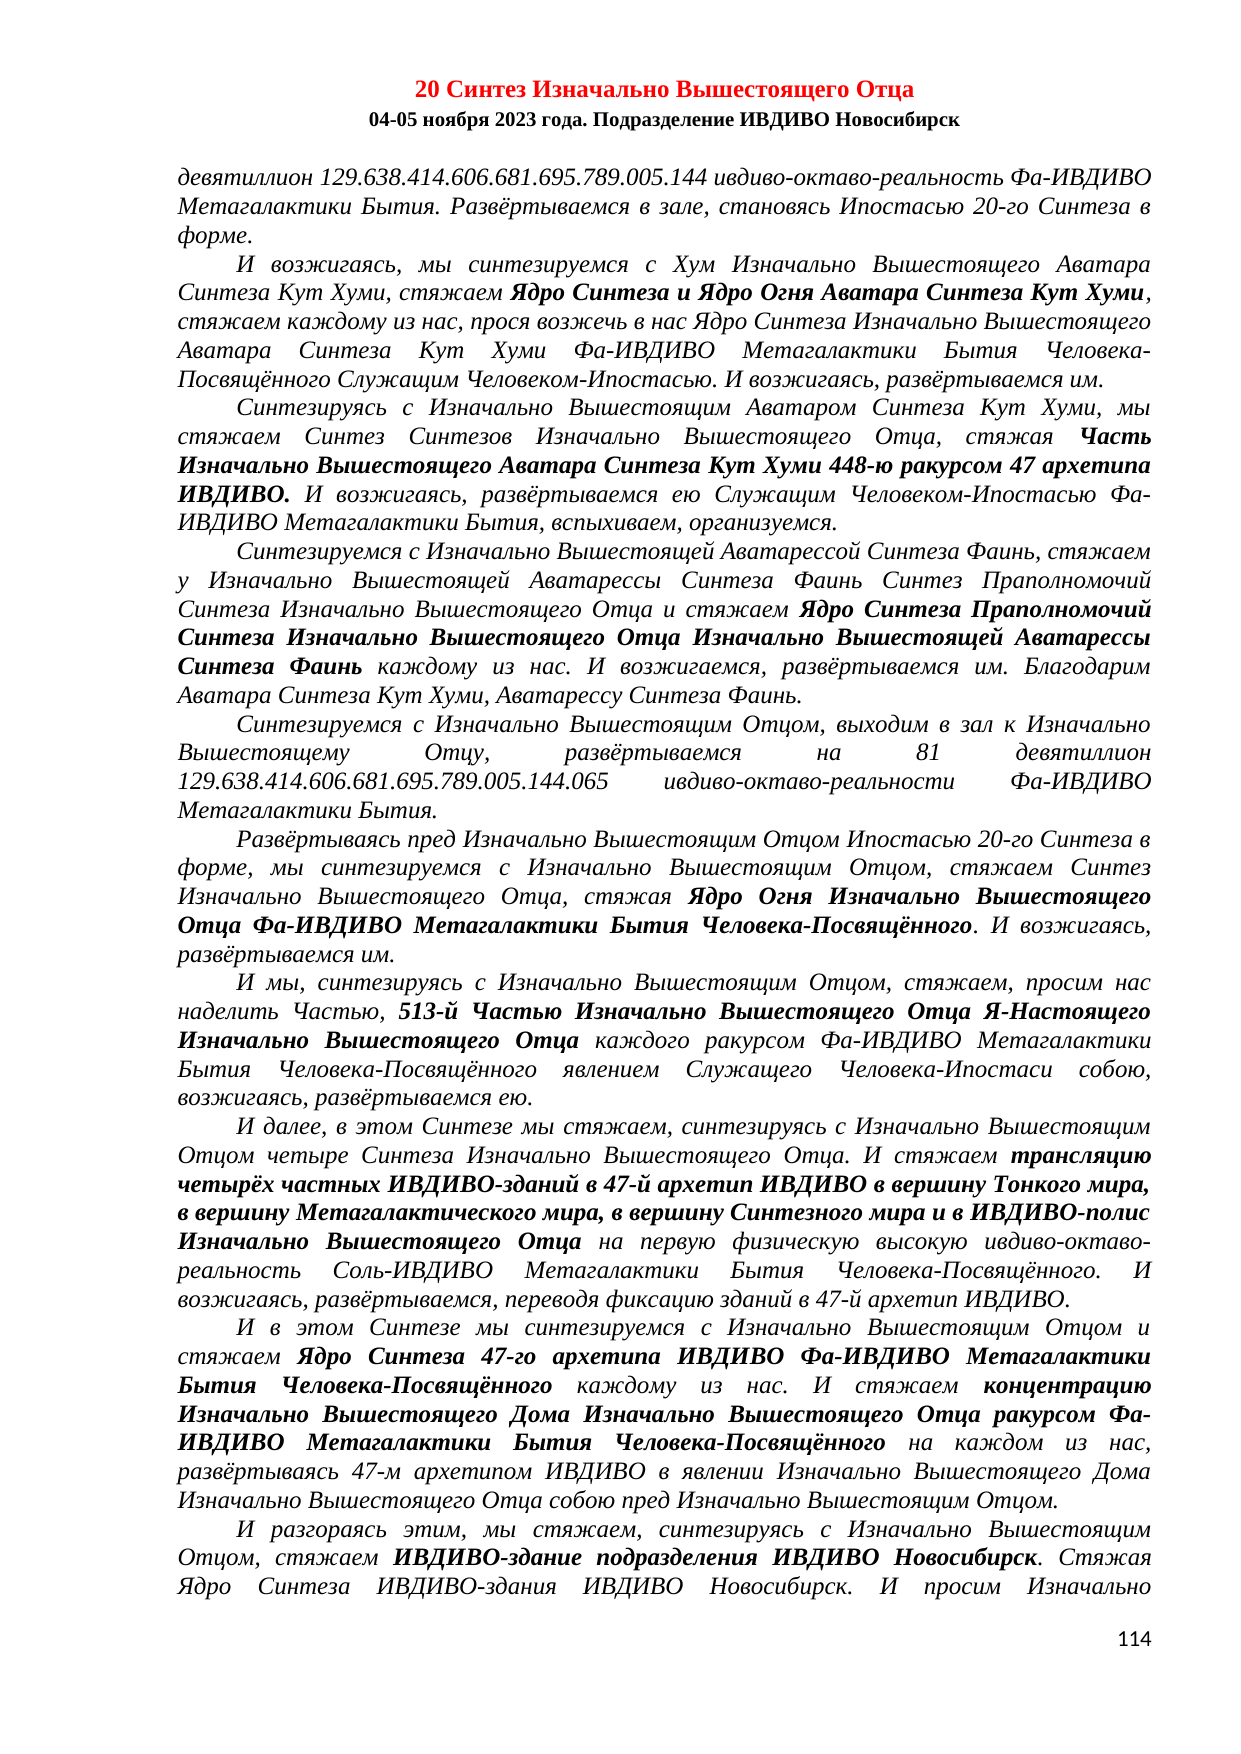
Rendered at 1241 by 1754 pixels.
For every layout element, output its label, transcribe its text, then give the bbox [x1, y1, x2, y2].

text И мы, синтезируясь с Изначально Вышестоящим Отцом, стяжаем, просим нас наделить Частью, 513-й Частью Изначально Вышестоящего Отца Я-Настоящего Изначально Вышестоящего Отца каждого ракурсом Фа-ИВДИВО Метагалактики Бытия Человека-Посвящённого явлением Служащего Человека-Ипостаси собою, возжигаясь, развёртываемся ею. [177, 967, 1152, 1111]
text Синтезируемся с Изначально Вышестоящей Аватарессой Синтеза Фаинь, стяжаем у Изначально Вышестоящей Аватарессы Синтеза Фаинь Синтез Праполномочий Синтеза Изначально Вышестоящего Отца и стяжаем Ядро Синтеза Праполномочий Синтеза Изначально Вышестоящего Отца Изначально Вышестоящей Аватарессы Синтеза Фаинь каждому из нас. И возжигаемся, развёртываемся им. Благодарим Аватара Синтеза Кут Хуми, Аватарессу Синтеза Фаинь. [177, 536, 1152, 709]
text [177, 162, 1152, 249]
text И далее, в этом Синтезе мы стяжаем, синтезируясь с Изначально Вышестоящим Отцом четыре Синтеза Изначально Вышестоящего Отца. И стяжаем трансляцию четырёх частных ИВДИВО-зданий в 47-й архетип ИВДИВО в вершину Тонкого мира, в вершину Метагалактического мира, в вершину Синтезного мира и в ИВДИВО-полис Изначально Вышестоящего Отца на первую физическую высокую ивдиво-октаво-реальность Соль-ИВДИВО Метагалактики Бытия Человека-Посвящённого. И возжигаясь, развёртываемся, переводя фиксацию зданий в 47-й архетип ИВДИВО. [177, 1111, 1152, 1312]
text Синтезируемся с Изначально Вышестоящим Отцом, выходим в зал к Изначально Вышестоящему Отцу, развёртываемся на 81 девятиллион 129.638.414.606.681.695.789.005.144.065 ивдиво-октаво-реальности Фа-ИВДИВО Метагалактики Бытия. [177, 709, 1152, 824]
text И в этом Синтезе мы синтезируемся с Изначально Вышестоящим Отцом и стяжаем Ядро Синтеза 47-го архетипа ИВДИВО Фа-ИВДИВО Метагалактики Бытия Человека-Посвящённого каждому из нас. И стяжаем концентрацию Изначально Вышестоящего Дома Изначально Вышестоящего Отца ракурсом Фа-ИВДИВО Метагалактики Бытия Человека-Посвящённого на каждом из нас, развёртываясь 47-м архетипом ИВДИВО в явлении Изначально Вышестоящего Дома Изначально Вышестоящего Отца собою пред Изначально Вышестоящим Отцом. [177, 1312, 1152, 1514]
text Развёртываясь пред Изначально Вышестоящим Отцом Ипостасью 20-го Синтеза в форме, мы синтезируемся с Изначально Вышестоящим Отцом, стяжаем Синтез Изначально Вышестоящего Отца, стяжая Ядро Огня Изначально Вышестоящего Отца Фа-ИВДИВО Метагалактики Бытия Человека-Посвящённого. И возжигаясь, развёртываемся им. [177, 824, 1152, 967]
text Синтезируясь с Изначально Вышестоящим Аватаром Синтеза Кут Хуми, мы стяжаем Синтез Синтезов Изначально Вышестоящего Отца, стяжая Часть Изначально Вышестоящего Аватара Синтеза Кут Хуми 448-ю ракурсом 47 архетипа ИВДИВО. И возжигаясь, развёртываемся ею Служащим Человеком-Ипостасью Фа-ИВДИВО Метагалактики Бытия, вспыхиваем, организуемся. [177, 392, 1152, 536]
text И возжигаясь, мы синтезируемся с Хум Изначально Вышестоящего Аватара Синтеза Кут Хуми, стяжаем Ядро Синтеза и Ядро Огня Аватара Синтеза Кут Хуми, стяжаем каждому из нас, прося возжечь в нас Ядро Синтеза Изначально Вышестоящего Аватара Синтеза Кут Хуми Фа-ИВДИВО Метагалактики Бытия Человека-Посвящённого Служащим Человеком-Ипостасью. И возжигаясь, развёртываемся им. [177, 249, 1152, 392]
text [177, 1514, 1152, 1600]
